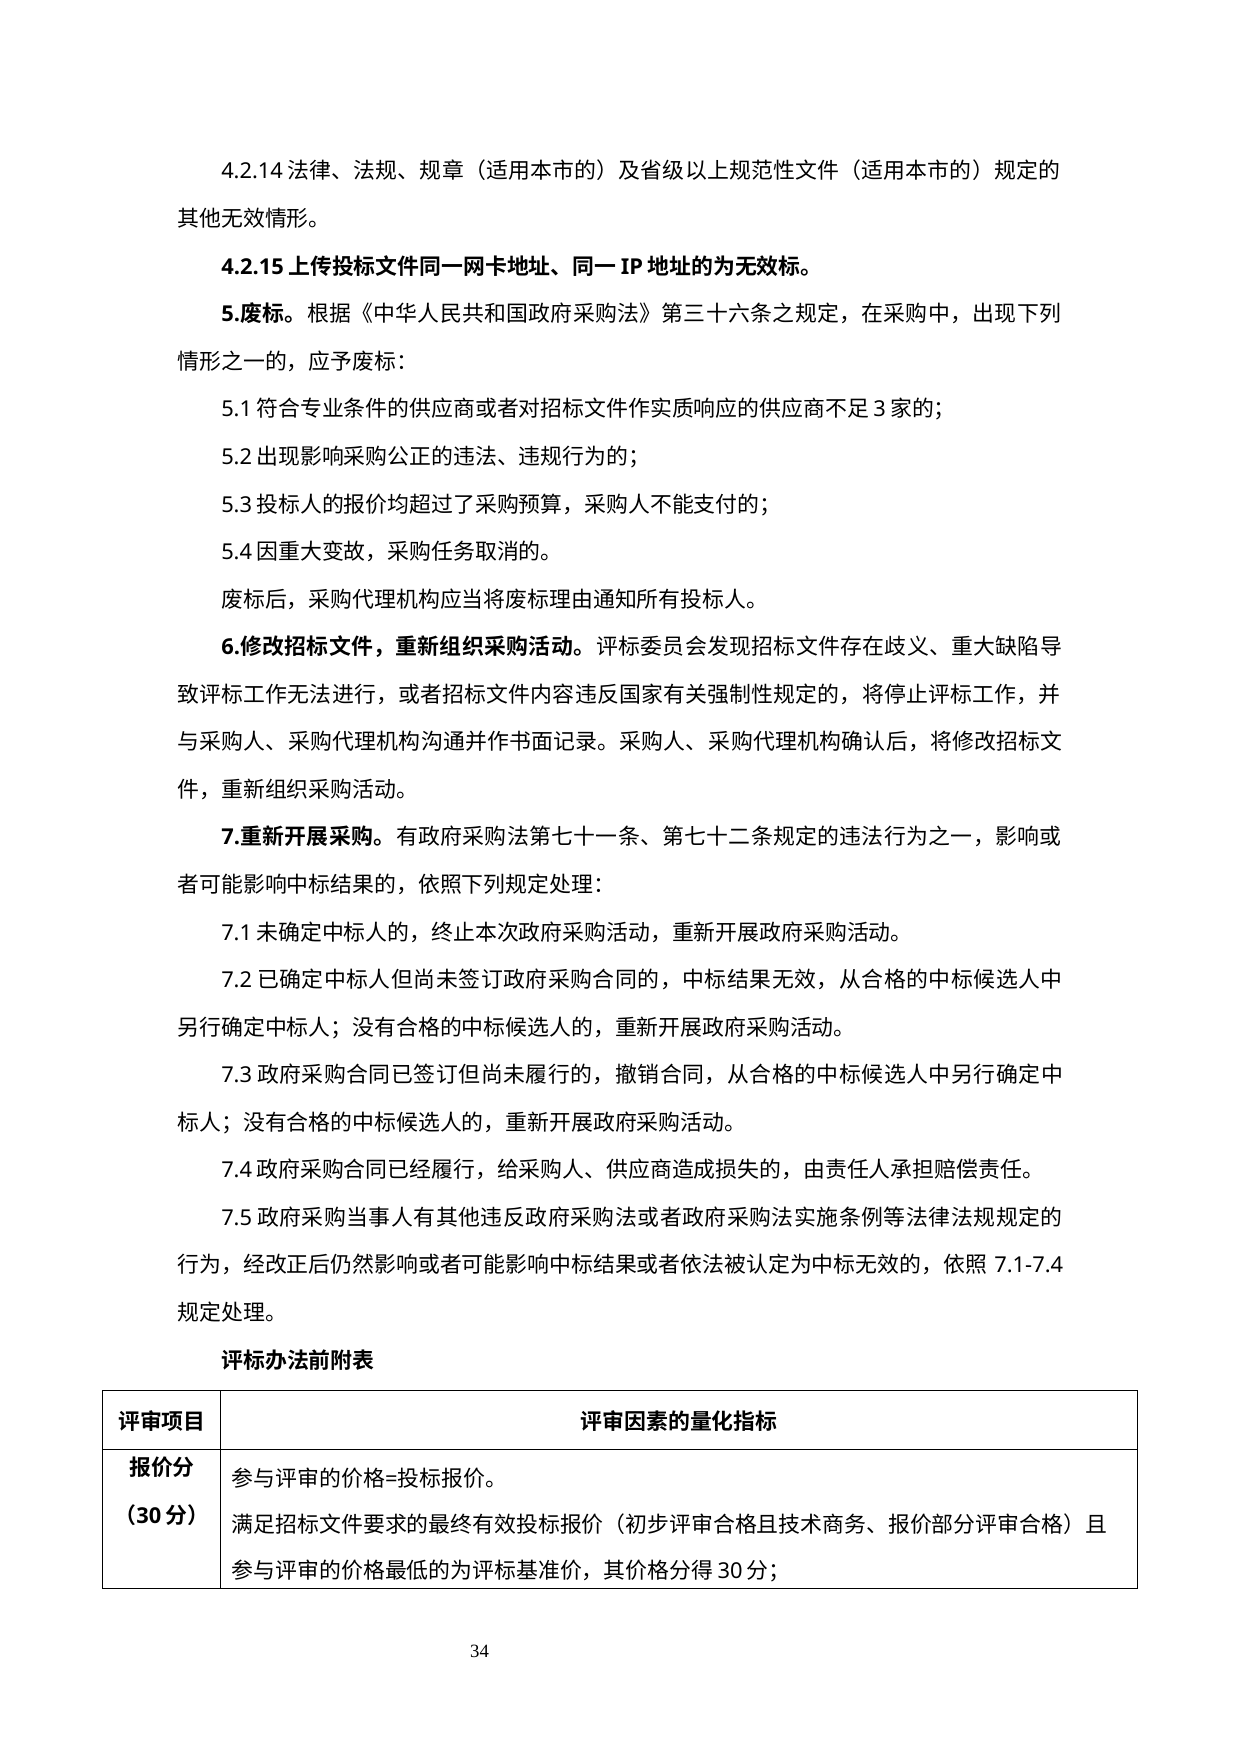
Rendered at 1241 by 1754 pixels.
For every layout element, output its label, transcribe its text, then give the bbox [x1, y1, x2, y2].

text 7.2已确定中标人但尚未签订政府采购合同的，中标结果无效，从合格的中标候选人中另行确定中标人；没有合格的中标候选人的，重新开展政府采购活动。 [177, 962, 1063, 1041]
text 6.修改招标文件，重新组织采购活动。评标委员会发现招标文件存在歧义、重大缺陷导致评标工作无法进行，或者招标文件内容违反国家有关强制性规定的，将停止评标工作，并与采购人、采购代理机构沟通并作书面记录。采购人、采购代理机构确认后，将修改招标文件，重新组织采购活动。 [177, 629, 1063, 803]
text 7.5政府采购当事人有其他违反政府采购法或者政府采购法实施条例等法律法规规定的行为，经改正后仍然影响或者可能影响中标结果或者依法被认定为中标无效的，依照7.1-7.4规定处理。 [177, 1200, 1063, 1327]
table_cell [221, 1450, 1137, 1588]
table_header 评审因素的量化指标 [221, 1391, 1137, 1449]
table_header 评审项目 [103, 1391, 220, 1449]
text 4.2.15上传投标文件同一网卡地址、同一IP地址的为无效标。 [177, 249, 1063, 280]
text 5.废标。根据《中华人民共和国政府采购法》第三十六条之规定，在采购中，出现下列情形之一的，应予废标： [177, 296, 1063, 376]
text 废标后，采购代理机构应当将废标理由通知所有投标人。 [177, 582, 1063, 613]
text 7.4政府采购合同已经履行，给采购人、供应商造成损失的，由责任人承担赔偿责任。 [177, 1152, 1063, 1184]
text 5.2出现影响采购公正的违法、违规行为的； [177, 439, 1063, 471]
list 评标办法前附表 [177, 1343, 1063, 1374]
text 5.3投标人的报价均超过了采购预算，采购人不能支付的； [177, 487, 1063, 518]
text 7.3政府采购合同已签订但尚未履行的，撤销合同，从合格的中标候选人中另行确定中标人；没有合格的中标候选人的，重新开展政府采购活动。 [177, 1057, 1063, 1136]
text 5.1符合专业条件的供应商或者对招标文件作实质响应的供应商不足3家的； [177, 391, 1063, 423]
text 7.1未确定中标人的，终止本次政府采购活动，重新开展政府采购活动。 [177, 914, 1063, 946]
text 4.2.14法律、法规、规章（适用本市的）及省级以上规范性文件（适用本市的）规定的其他无效情形。 [177, 153, 1063, 233]
text 7.重新开展采购。有政府采购法第七十一条、第七十二条规定的违法行为之一，影响或者可能影响中标结果的，依照下列规定处理： [177, 819, 1063, 899]
table_cell 报价分 （30分） [103, 1450, 220, 1588]
text 5.4因重大变故，采购任务取消的。 [177, 534, 1063, 566]
